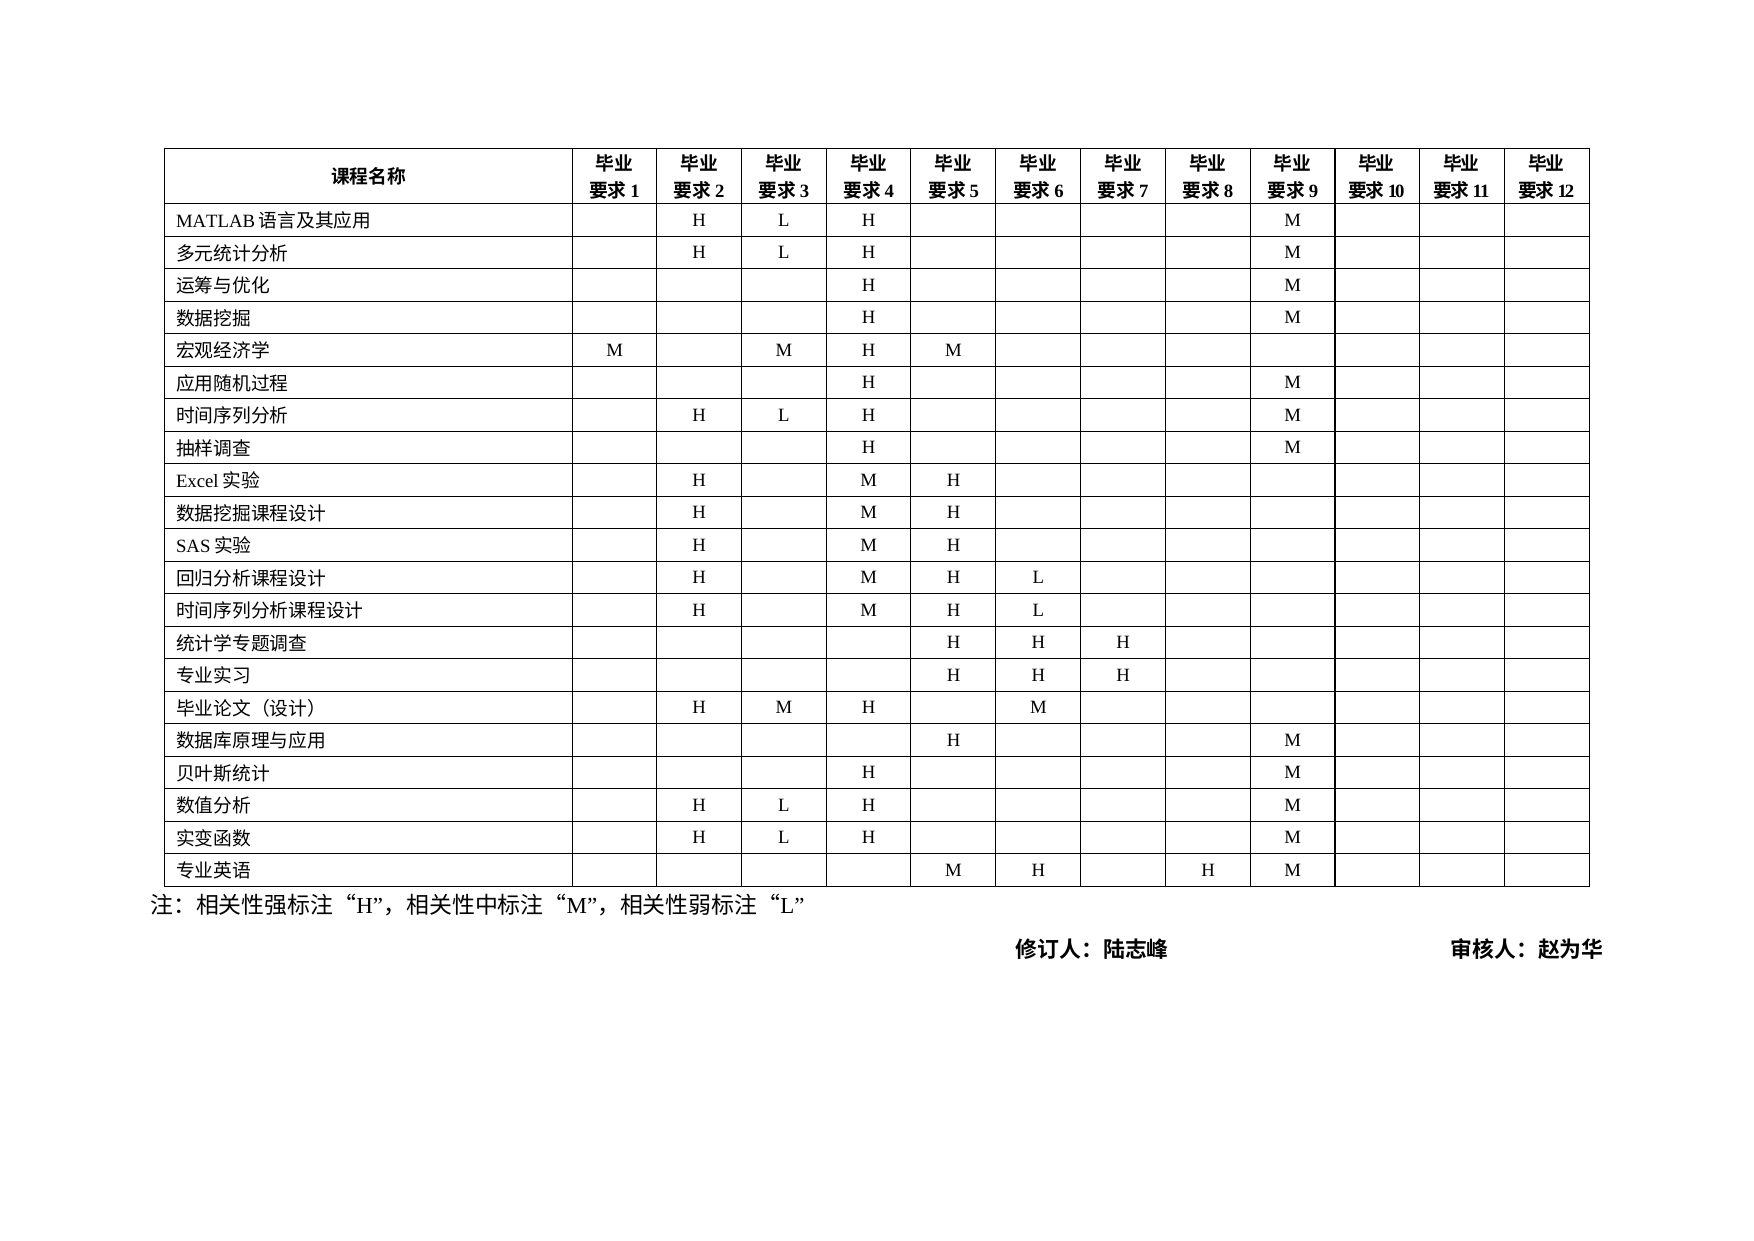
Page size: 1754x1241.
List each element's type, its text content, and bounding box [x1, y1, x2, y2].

table_cell [1420, 269, 1504, 301]
table_cell [742, 627, 826, 658]
table_cell Excel实验 [165, 464, 572, 496]
table_cell [1420, 204, 1504, 236]
table_cell [1081, 302, 1165, 333]
table_cell 数值分析 [165, 789, 572, 821]
table_cell [742, 562, 826, 593]
table_cell [1336, 724, 1419, 756]
table_cell [742, 854, 826, 886]
table_cell [996, 464, 1080, 496]
table_cell [1081, 594, 1165, 626]
table_cell [1336, 464, 1419, 496]
table_cell L [742, 204, 826, 236]
table_cell [1166, 822, 1250, 853]
table_cell [1166, 724, 1250, 756]
table_cell [996, 789, 1080, 821]
table_cell M [827, 594, 910, 626]
table_cell [827, 724, 910, 756]
table_cell [1505, 334, 1589, 366]
table_cell H [827, 692, 910, 723]
table_cell [1081, 237, 1165, 268]
table_cell [1420, 464, 1504, 496]
table_cell H [657, 822, 741, 853]
table_cell [827, 854, 910, 886]
table_cell [1081, 724, 1165, 756]
table_cell [657, 334, 741, 366]
table_cell 多元统计分析 [165, 237, 572, 268]
table_cell 实变函数 [165, 822, 572, 853]
table_cell [573, 399, 656, 431]
table_cell [1420, 529, 1504, 561]
table_cell [1420, 724, 1504, 756]
table_cell H [827, 432, 910, 463]
table_cell M [1251, 237, 1334, 268]
table_cell [1336, 529, 1419, 561]
table_cell M [1251, 432, 1334, 463]
table_cell [573, 237, 656, 268]
table_cell [1336, 562, 1419, 593]
table_cell [1166, 659, 1250, 691]
table_cell [1505, 659, 1589, 691]
table_cell [1251, 627, 1334, 658]
table_cell [911, 692, 995, 723]
table_header 毕业 要求8 [1166, 149, 1250, 203]
table_cell M [827, 529, 910, 561]
table_cell 数据挖掘课程设计 [165, 497, 572, 528]
table_cell [573, 789, 656, 821]
table_cell [1081, 497, 1165, 528]
table_cell [573, 594, 656, 626]
table_cell [996, 724, 1080, 756]
table_cell M [827, 464, 910, 496]
table_cell [1081, 432, 1165, 463]
table_cell [1336, 302, 1419, 333]
table_cell H [827, 302, 910, 333]
table_cell H [657, 237, 741, 268]
table_cell [1081, 204, 1165, 236]
table_cell [1505, 627, 1589, 658]
table_header 毕业 要求9 [1251, 149, 1334, 203]
table_cell H [827, 237, 910, 268]
table_cell H [827, 757, 910, 788]
table_header 毕业 要求3 [742, 149, 826, 203]
table_cell [1166, 594, 1250, 626]
table_cell [1505, 692, 1589, 723]
table_cell L [742, 789, 826, 821]
table_cell [911, 302, 995, 333]
table_cell [1081, 464, 1165, 496]
table_cell H [1166, 854, 1250, 886]
table_cell [996, 302, 1080, 333]
table_cell [1166, 302, 1250, 333]
table_cell [573, 822, 656, 853]
table_cell [1336, 432, 1419, 463]
table_cell [1336, 692, 1419, 723]
table_cell H [657, 204, 741, 236]
table_cell [911, 237, 995, 268]
table_cell [996, 432, 1080, 463]
table_cell SAS实验 [165, 529, 572, 561]
table_cell [1420, 692, 1504, 723]
table_cell [1166, 464, 1250, 496]
table_cell [1505, 789, 1589, 821]
table_cell [573, 269, 656, 301]
table_cell [1336, 399, 1419, 431]
table_cell H [657, 529, 741, 561]
table_cell H [657, 594, 741, 626]
table_cell M [996, 692, 1080, 723]
table_cell [1505, 432, 1589, 463]
table_cell [1166, 692, 1250, 723]
table_cell H [657, 789, 741, 821]
table_cell M [742, 334, 826, 366]
table_cell [1336, 757, 1419, 788]
table_cell M [911, 334, 995, 366]
table_cell L [996, 562, 1080, 593]
table_cell [1420, 822, 1504, 853]
table_cell H [911, 594, 995, 626]
table_cell H [657, 497, 741, 528]
table_cell [1081, 367, 1165, 398]
table_header 毕业 要求7 [1081, 149, 1165, 203]
table_cell 专业英语 [165, 854, 572, 886]
table_cell [1081, 334, 1165, 366]
table_cell [1505, 367, 1589, 398]
table_cell [1336, 854, 1419, 886]
table_cell H [911, 659, 995, 691]
table_header 毕业 要求2 [657, 149, 741, 203]
table_cell [573, 692, 656, 723]
table_cell M [1251, 789, 1334, 821]
table_cell [1251, 334, 1334, 366]
table_cell [573, 367, 656, 398]
table_cell [1505, 302, 1589, 333]
table_cell [742, 757, 826, 788]
table_cell M [1251, 724, 1334, 756]
table_cell H [1081, 659, 1165, 691]
table_cell MATLAB语言及其应用 [165, 204, 572, 236]
table_cell [573, 432, 656, 463]
table_cell H [827, 334, 910, 366]
table_cell H [996, 659, 1080, 691]
table_cell [742, 269, 826, 301]
table_cell H [657, 464, 741, 496]
table_cell M [1251, 367, 1334, 398]
table_cell H [911, 562, 995, 593]
table_cell [1505, 562, 1589, 593]
table_cell [573, 659, 656, 691]
table_cell [996, 334, 1080, 366]
table_cell [827, 659, 910, 691]
table_cell [911, 789, 995, 821]
table_cell [1505, 822, 1589, 853]
table_cell M [1251, 204, 1334, 236]
table_cell [827, 627, 910, 658]
table_cell H [827, 269, 910, 301]
table_cell H [827, 399, 910, 431]
table_cell [1420, 562, 1504, 593]
table_cell [911, 269, 995, 301]
table_cell [1166, 204, 1250, 236]
text 修订人：陆志峰 审核人：赵为华 [150, 932, 1604, 964]
table_cell [996, 822, 1080, 853]
table_cell [742, 367, 826, 398]
table_header 毕业 要求12 [1505, 149, 1589, 203]
table_cell 贝叶斯统计 [165, 757, 572, 788]
table_cell [1420, 627, 1504, 658]
table_cell [1166, 237, 1250, 268]
table_cell H [911, 724, 995, 756]
table_cell M [1251, 757, 1334, 788]
table_cell [1166, 529, 1250, 561]
table_cell [1251, 562, 1334, 593]
table_cell 统计学专题调查 [165, 627, 572, 658]
table_cell [911, 399, 995, 431]
table_cell [573, 562, 656, 593]
table_cell [1166, 497, 1250, 528]
table_cell [1336, 367, 1419, 398]
table_cell [1420, 399, 1504, 431]
table_cell [742, 432, 826, 463]
table_cell [657, 757, 741, 788]
table_cell [1081, 757, 1165, 788]
table_cell H [911, 497, 995, 528]
table_cell L [742, 399, 826, 431]
table_cell [1251, 464, 1334, 496]
table_header 毕业 要求6 [996, 149, 1080, 203]
table_cell H [657, 692, 741, 723]
table_cell [1081, 529, 1165, 561]
table_cell [1336, 497, 1419, 528]
table_cell 运筹与优化 [165, 269, 572, 301]
table_cell [573, 204, 656, 236]
table_cell [573, 529, 656, 561]
table_cell [1166, 562, 1250, 593]
table_cell [1336, 237, 1419, 268]
table_cell H [911, 627, 995, 658]
table_cell L [742, 237, 826, 268]
table_cell [1251, 594, 1334, 626]
table_cell 回归分析课程设计 [165, 562, 572, 593]
table_cell [742, 497, 826, 528]
table_cell [1166, 367, 1250, 398]
table_cell [1251, 529, 1334, 561]
table_cell L [742, 822, 826, 853]
table_cell M [573, 334, 656, 366]
table_cell [657, 854, 741, 886]
table_cell [657, 302, 741, 333]
table_cell M [827, 497, 910, 528]
table_cell [573, 757, 656, 788]
table_cell [1081, 854, 1165, 886]
table_cell [1336, 334, 1419, 366]
table_cell H [911, 529, 995, 561]
table_cell [1505, 529, 1589, 561]
table_cell H [827, 204, 910, 236]
table_cell [1336, 789, 1419, 821]
table_cell [1166, 432, 1250, 463]
table_cell M [1251, 399, 1334, 431]
table_cell [1251, 659, 1334, 691]
table_cell [996, 757, 1080, 788]
table_cell [573, 464, 656, 496]
table_cell [1081, 822, 1165, 853]
table_cell [742, 659, 826, 691]
table_cell [573, 302, 656, 333]
table_cell [1336, 659, 1419, 691]
table_cell [911, 822, 995, 853]
table_cell M [911, 854, 995, 886]
table_cell [1505, 237, 1589, 268]
table_cell [1081, 269, 1165, 301]
table_cell [1336, 627, 1419, 658]
table_cell [1166, 399, 1250, 431]
table_cell 数据挖掘 [165, 302, 572, 333]
table_cell H [996, 854, 1080, 886]
table_header 课程名称 [165, 149, 572, 203]
table_cell 应用随机过程 [165, 367, 572, 398]
table_cell [1081, 562, 1165, 593]
table_cell [657, 724, 741, 756]
table_cell 宏观经济学 [165, 334, 572, 366]
table_cell [573, 627, 656, 658]
table_cell [1336, 822, 1419, 853]
table_cell [911, 367, 995, 398]
table_header 毕业 要求4 [827, 149, 910, 203]
table_cell [1166, 269, 1250, 301]
table_cell [1166, 334, 1250, 366]
table_cell [1420, 367, 1504, 398]
text 注：相关性强标注“H”，相关性中标注“M”，相关性弱标注“L” [150, 887, 1604, 920]
table_cell [1420, 237, 1504, 268]
table_cell [742, 302, 826, 333]
table_cell [1505, 204, 1589, 236]
table_cell [657, 269, 741, 301]
table_header 毕业 要求5 [911, 149, 995, 203]
table_cell 专业实习 [165, 659, 572, 691]
table_cell [657, 627, 741, 658]
table_cell [1081, 399, 1165, 431]
table_cell [996, 497, 1080, 528]
table_cell H [657, 562, 741, 593]
table_cell L [996, 594, 1080, 626]
table_cell [1166, 757, 1250, 788]
table_cell 毕业论文（设计） [165, 692, 572, 723]
table_cell M [1251, 822, 1334, 853]
table_cell [1505, 854, 1589, 886]
table_cell [1081, 789, 1165, 821]
table_header 毕业 要求11 [1420, 149, 1504, 203]
table_cell [996, 204, 1080, 236]
table_cell [657, 432, 741, 463]
table_cell 时间序列分析课程设计 [165, 594, 572, 626]
table_cell [1505, 269, 1589, 301]
table_cell [1505, 399, 1589, 431]
table_cell [1420, 854, 1504, 886]
table_cell M [1251, 302, 1334, 333]
table_cell H [657, 399, 741, 431]
table_cell [742, 724, 826, 756]
table_cell [573, 724, 656, 756]
table_cell [1336, 204, 1419, 236]
table_cell [1336, 269, 1419, 301]
table_cell [911, 757, 995, 788]
table_cell [742, 464, 826, 496]
table_cell [1420, 789, 1504, 821]
table_cell M [1251, 269, 1334, 301]
table_cell 抽样调查 [165, 432, 572, 463]
table_cell [996, 399, 1080, 431]
table_cell M [827, 562, 910, 593]
table_cell [1505, 594, 1589, 626]
table_cell [1251, 692, 1334, 723]
table_cell H [827, 367, 910, 398]
table_cell [1420, 757, 1504, 788]
table_cell [1505, 497, 1589, 528]
table_cell M [1251, 854, 1334, 886]
table_cell [1505, 757, 1589, 788]
table_header 毕业 要求1 [573, 149, 656, 203]
table_cell M [742, 692, 826, 723]
table_cell [573, 854, 656, 886]
table_cell [996, 529, 1080, 561]
table_cell [996, 367, 1080, 398]
table_cell [742, 529, 826, 561]
table_cell [1420, 432, 1504, 463]
table_cell H [911, 464, 995, 496]
table_cell [1420, 594, 1504, 626]
table_cell [1505, 724, 1589, 756]
table_cell [1251, 497, 1334, 528]
table_cell [911, 204, 995, 236]
table_cell [1420, 334, 1504, 366]
table_cell H [827, 789, 910, 821]
table_cell [657, 659, 741, 691]
table_cell [911, 432, 995, 463]
table_cell [1336, 594, 1419, 626]
table_cell [573, 497, 656, 528]
table_cell 数据库原理与应用 [165, 724, 572, 756]
table_cell [996, 269, 1080, 301]
table_cell [996, 237, 1080, 268]
table_cell [1420, 302, 1504, 333]
table_cell H [827, 822, 910, 853]
table_cell [1081, 692, 1165, 723]
table_header 毕业 要求10 [1336, 149, 1419, 203]
table_cell H [996, 627, 1080, 658]
table_cell [1420, 659, 1504, 691]
table_cell [1166, 627, 1250, 658]
table_cell H [1081, 627, 1165, 658]
table_cell [1420, 497, 1504, 528]
table_cell [742, 594, 826, 626]
table_cell [1166, 789, 1250, 821]
table_cell 时间序列分析 [165, 399, 572, 431]
table_cell [657, 367, 741, 398]
table_cell [1505, 464, 1589, 496]
